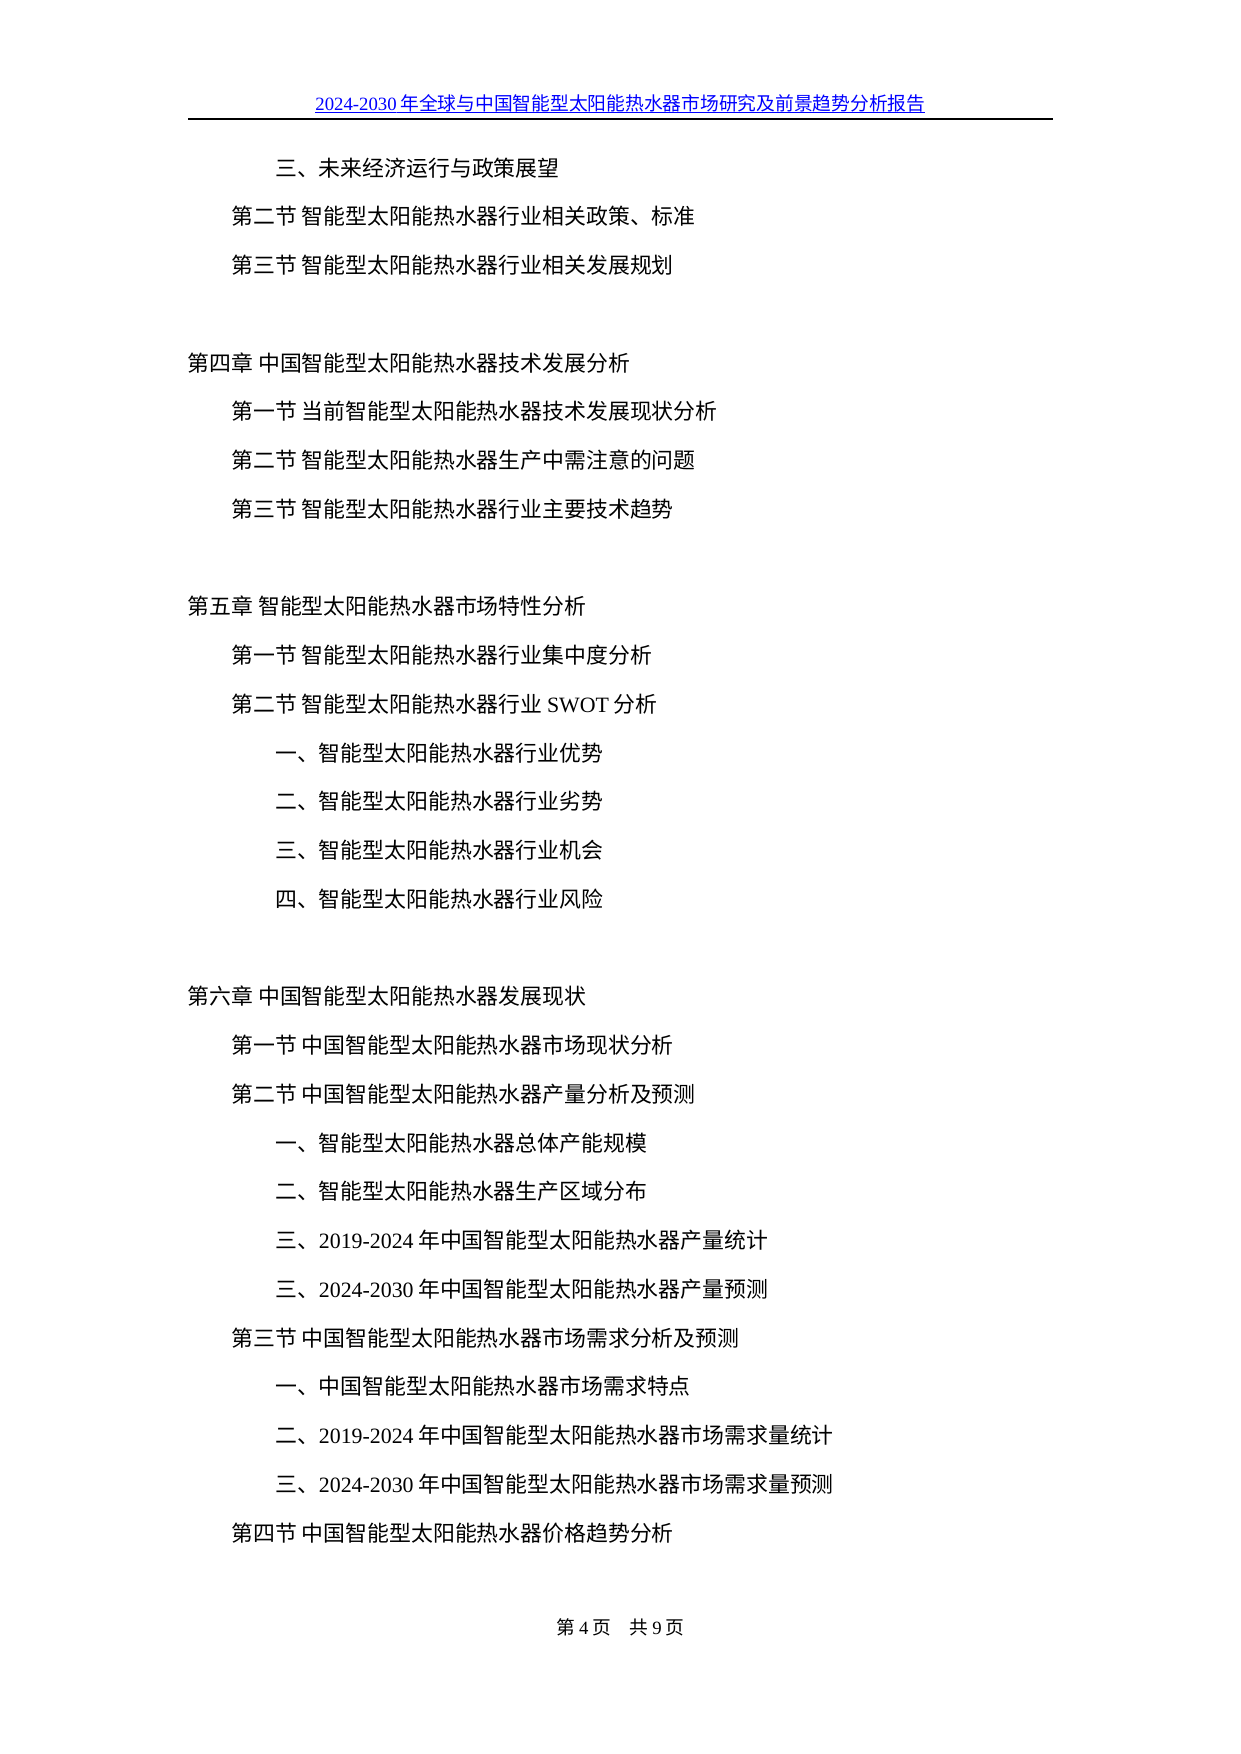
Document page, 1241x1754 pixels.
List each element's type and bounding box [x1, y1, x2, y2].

text [187, 150, 1053, 1548]
